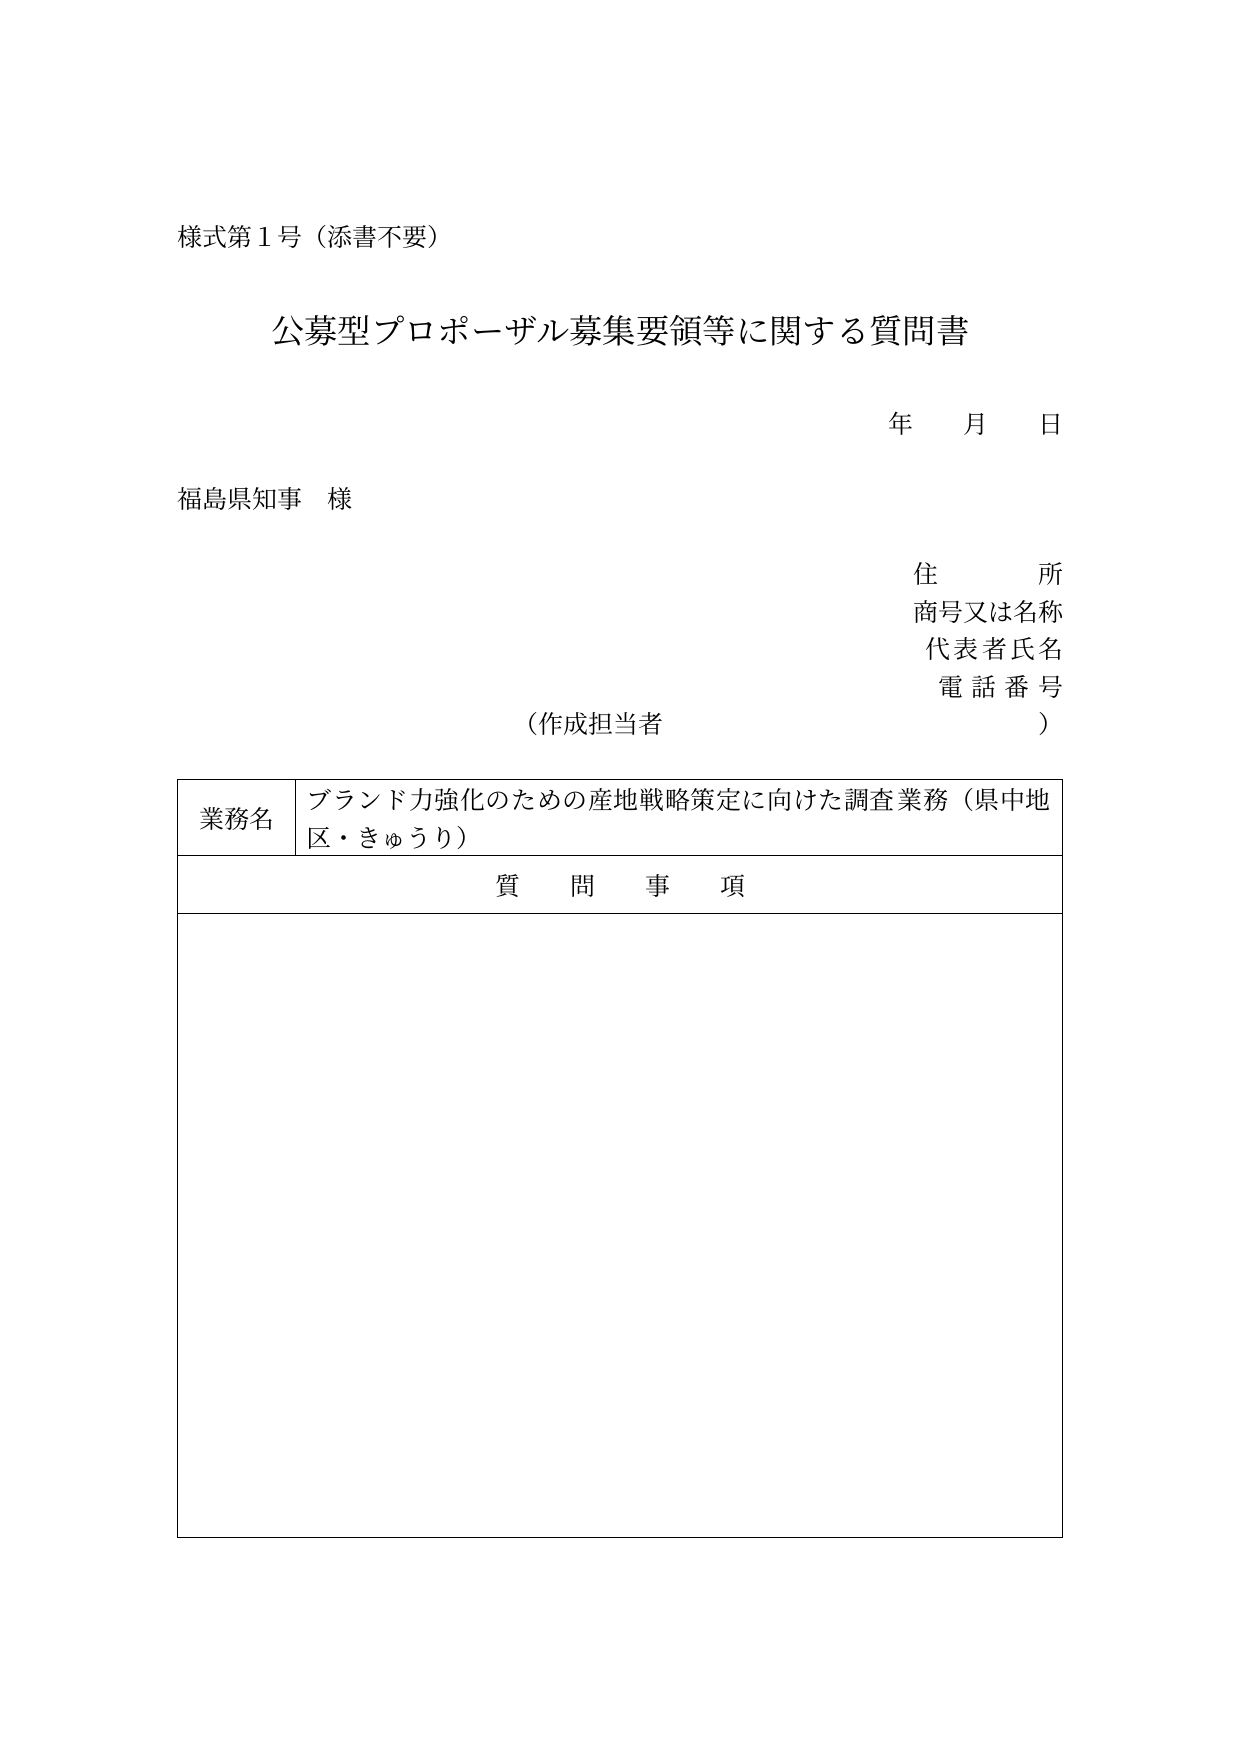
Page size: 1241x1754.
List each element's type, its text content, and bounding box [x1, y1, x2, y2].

text 代表者氏名 [177, 629, 1063, 667]
text 商号又は名称 [177, 592, 1063, 629]
text 年 月 日 [177, 404, 1063, 442]
text 住 所 [177, 554, 1063, 592]
table_header ブランド力強化のための産地戦略策定に向けた調査業務（県中地区・きゅうり） [296, 780, 1062, 855]
text 公募型プロポーザル募集要領等に関する質問書 [177, 292, 1063, 367]
table_cell [178, 914, 1062, 1537]
table_header 業務名 [178, 780, 295, 855]
table_cell 質 問 事 項 [178, 856, 1062, 913]
text 福島県知事 様 [177, 479, 1063, 517]
text 様式第１号（添書不要） [177, 217, 1063, 254]
text 電話番号 [177, 667, 1063, 704]
text （作成担当者 ） [177, 704, 1063, 742]
